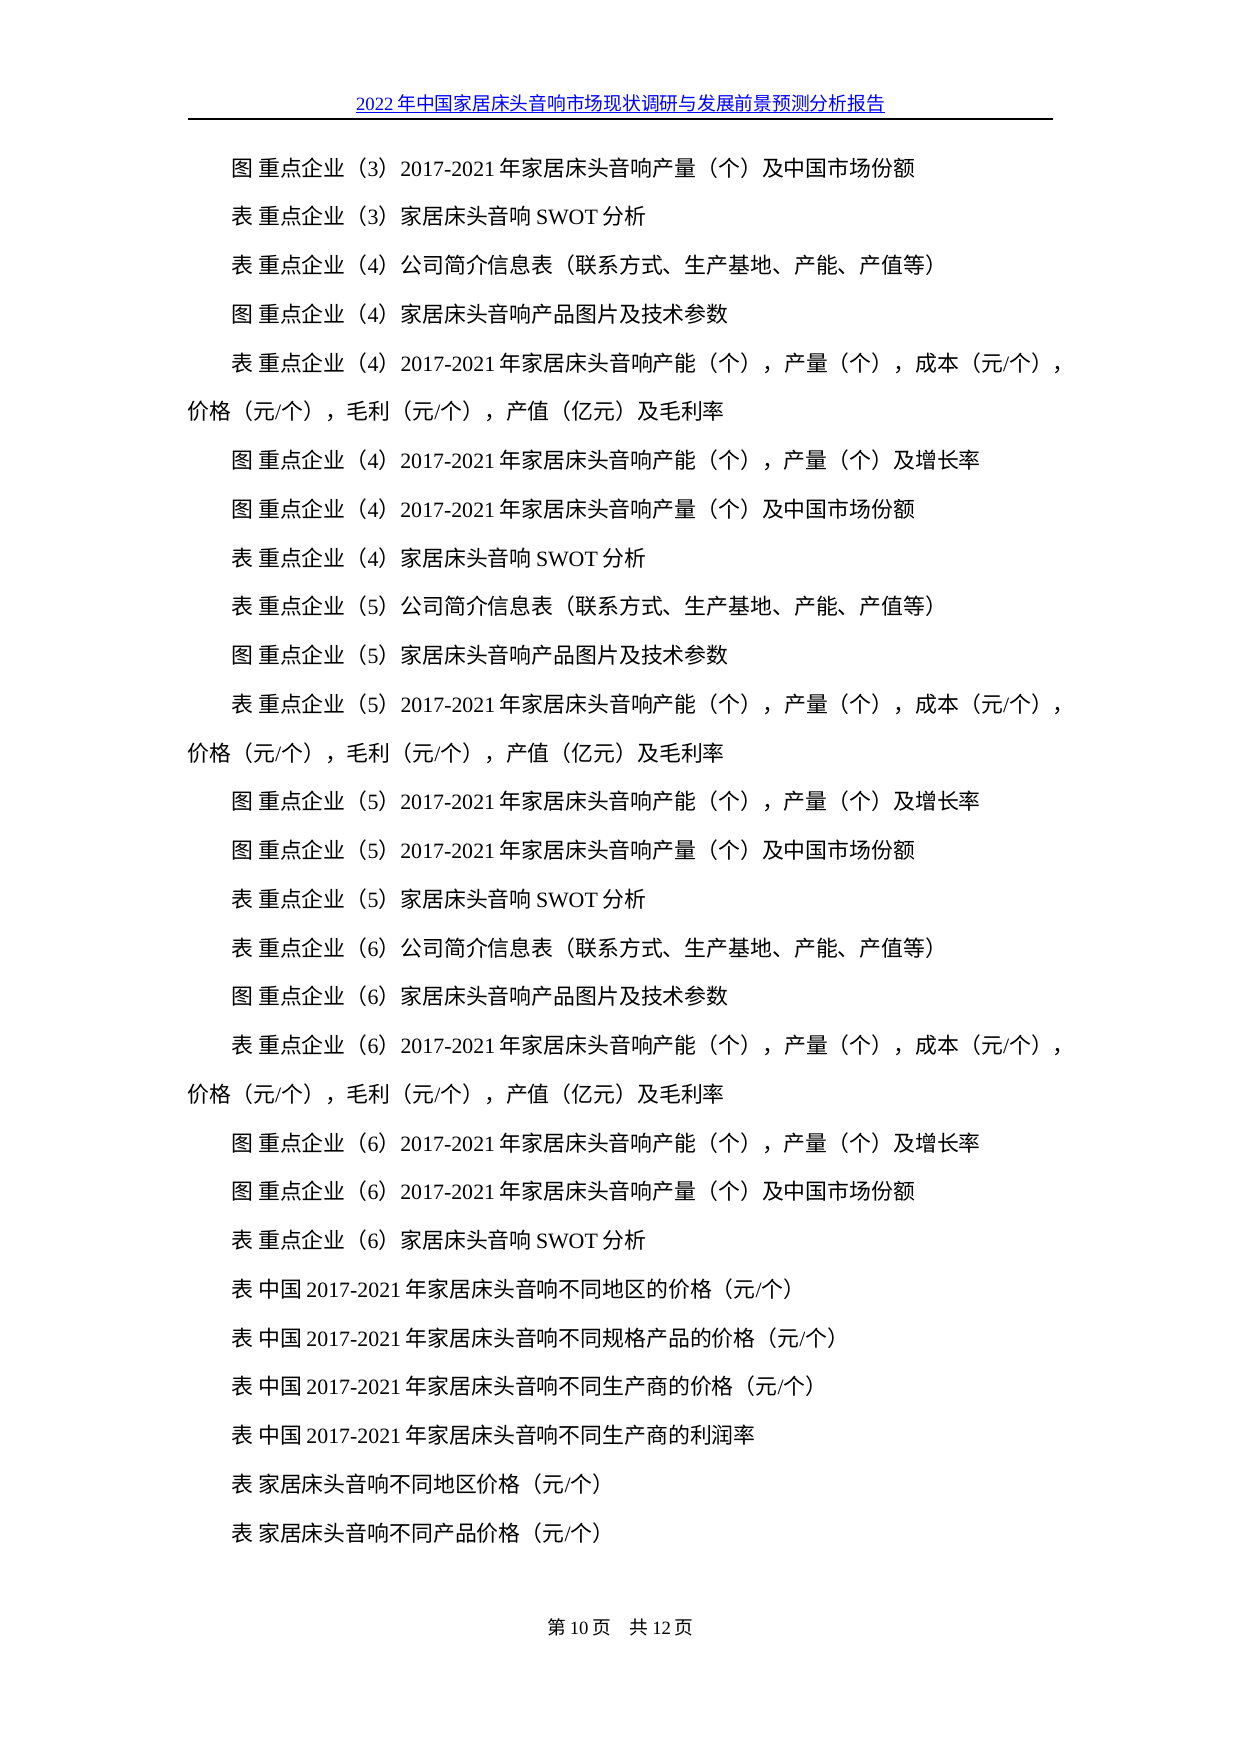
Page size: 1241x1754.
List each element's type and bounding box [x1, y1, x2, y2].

text [187, 150, 1053, 1548]
